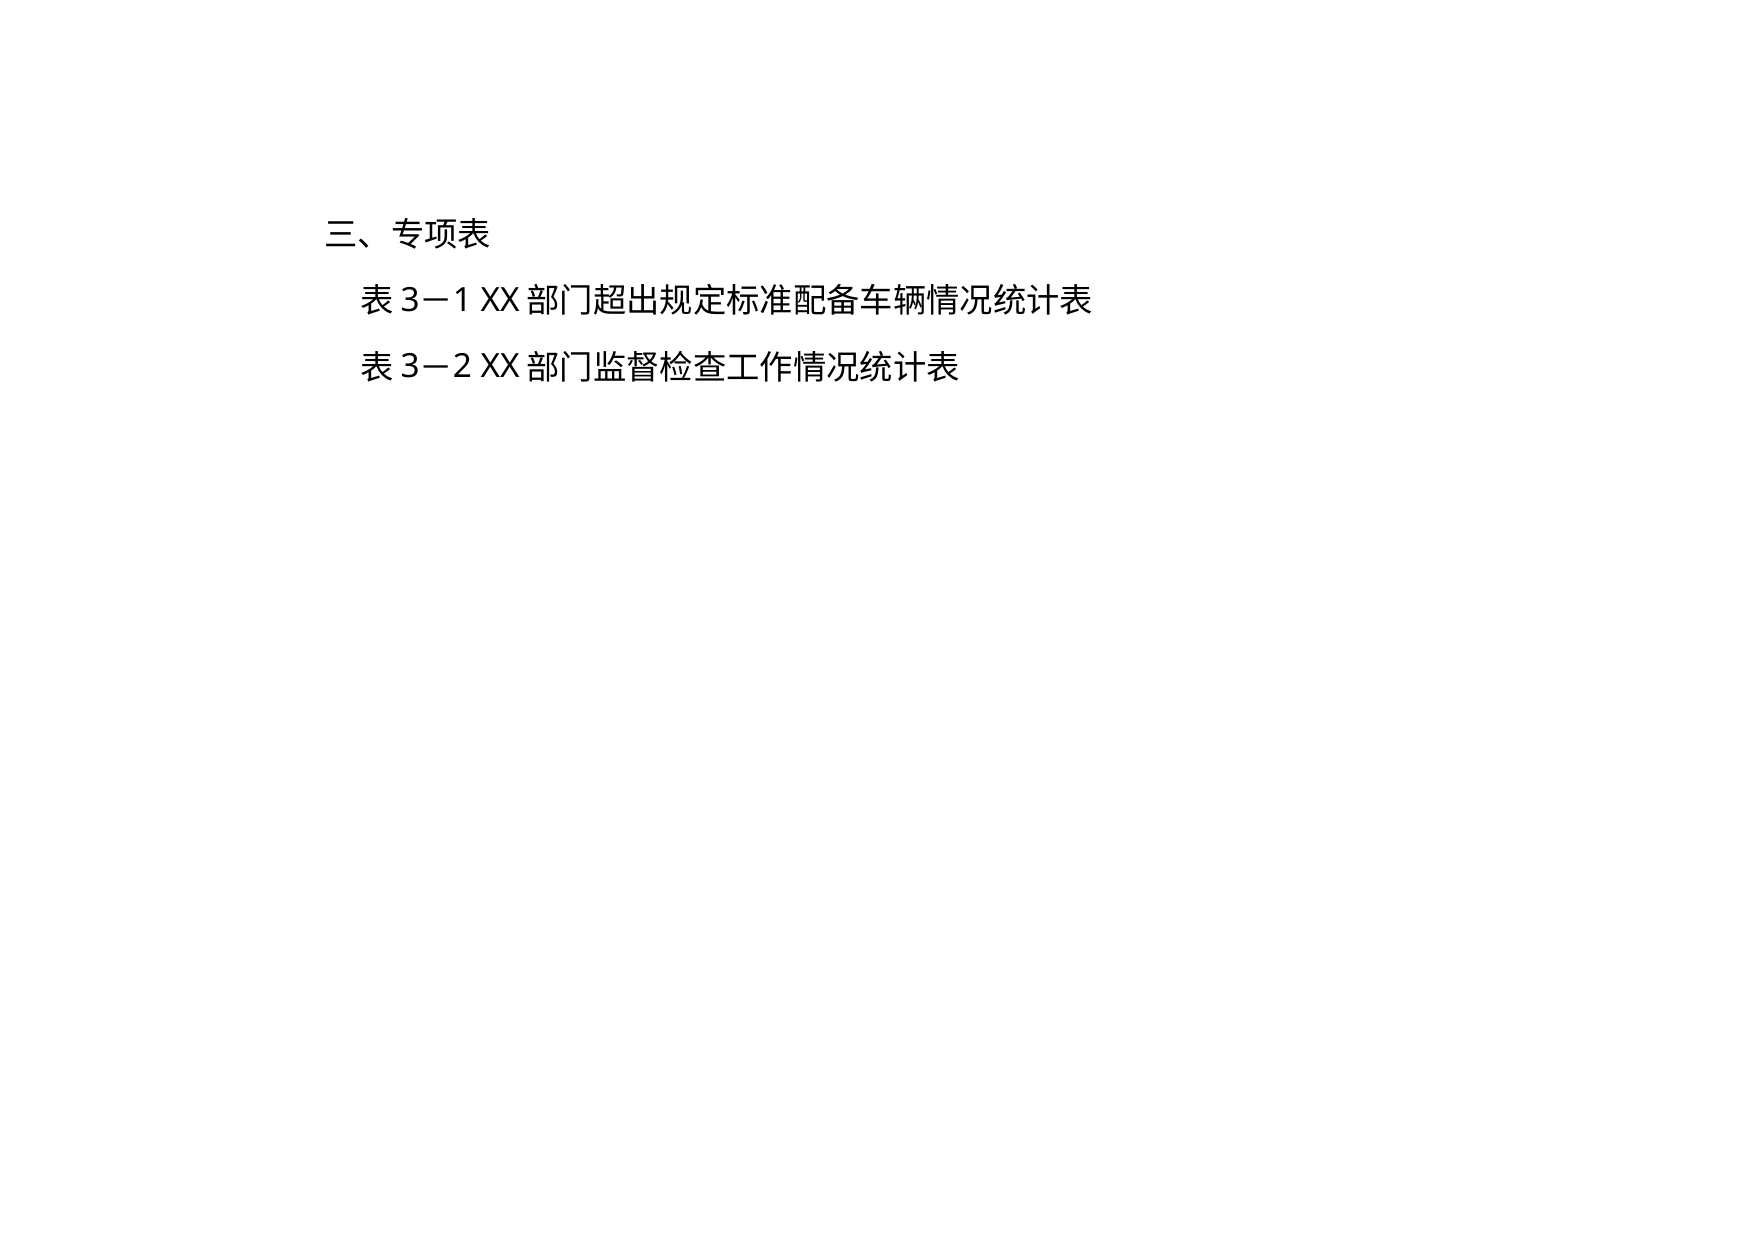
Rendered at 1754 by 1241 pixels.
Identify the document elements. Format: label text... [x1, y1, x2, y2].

table_cell 三、专项表 [290, 198, 1464, 264]
table_cell 表3－2 XX部门监督检查工作情况统计表 [290, 331, 1464, 397]
table_cell 表3－1 XX部门超出规定标准配备车辆情况统计表 [290, 264, 1464, 331]
